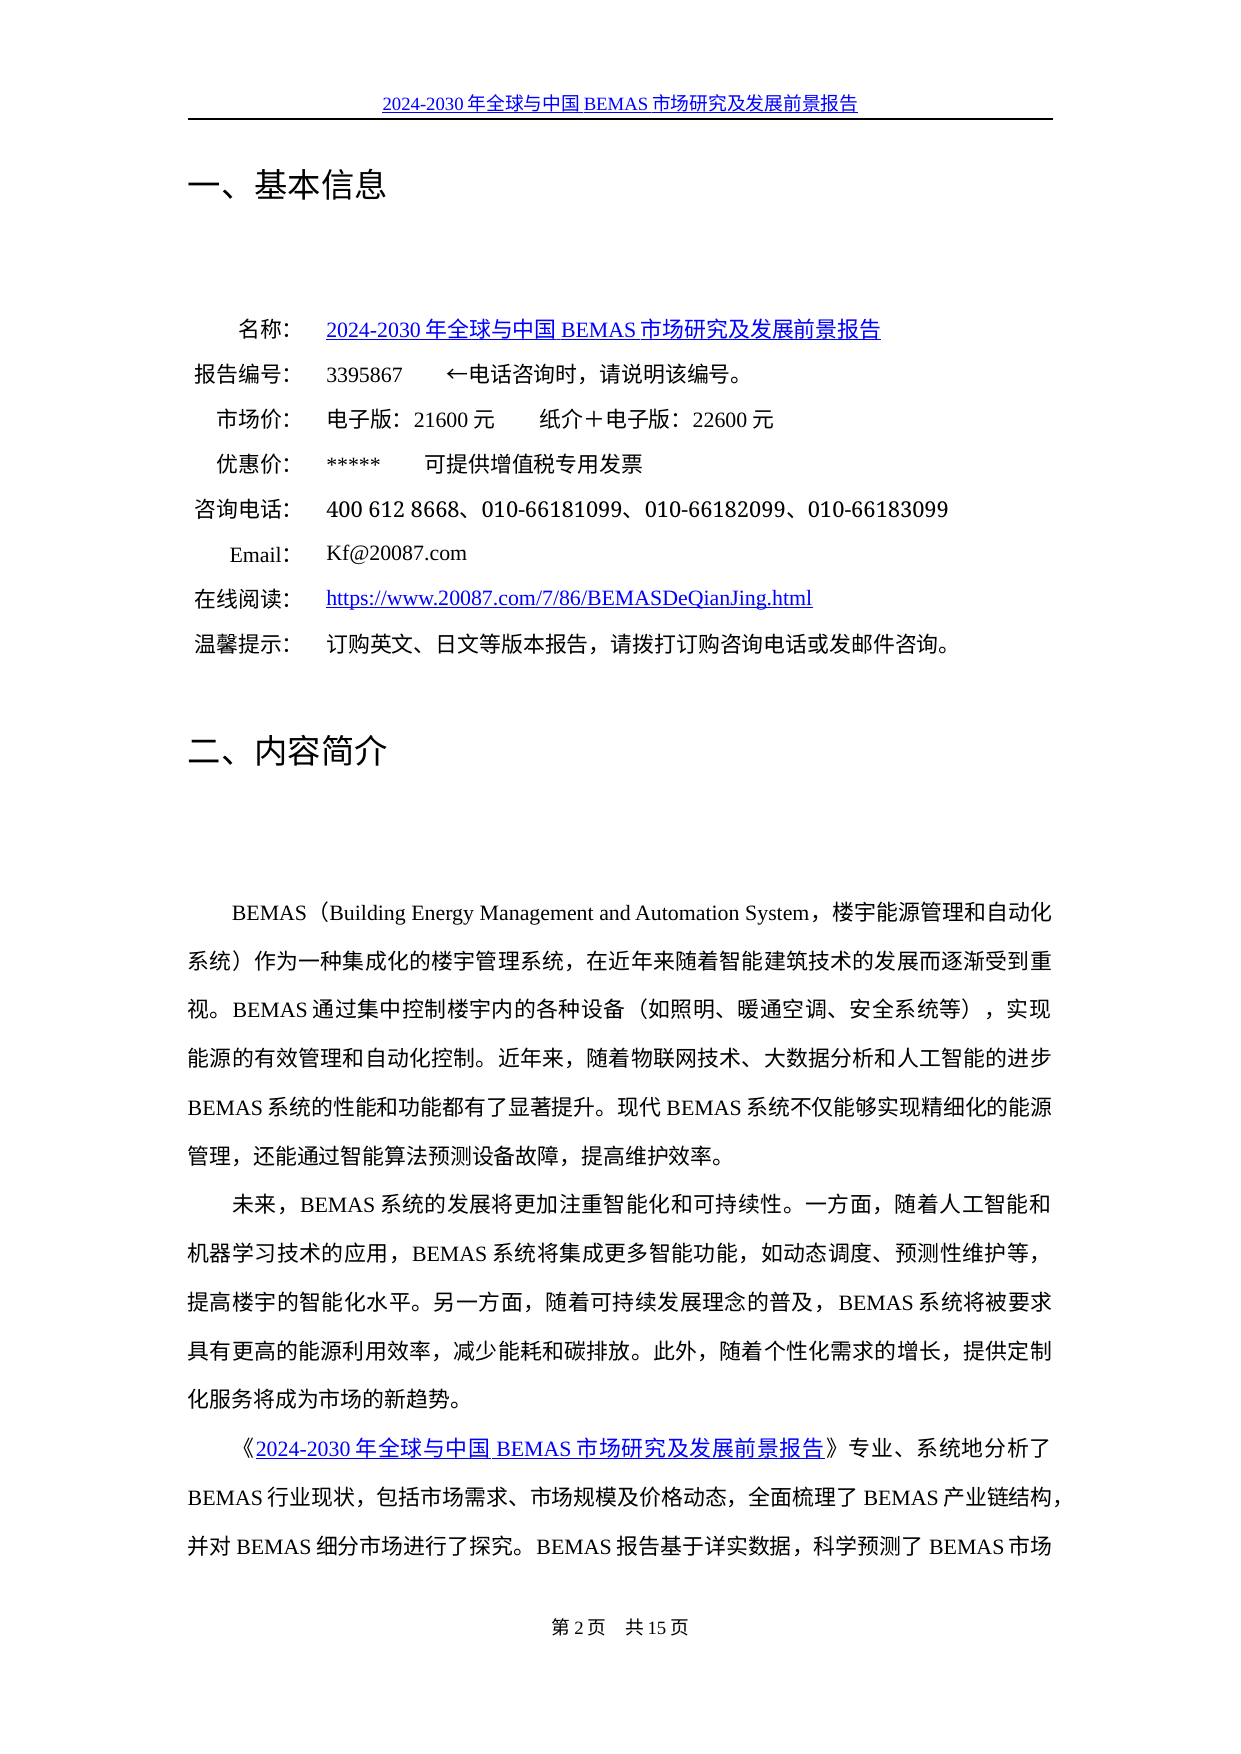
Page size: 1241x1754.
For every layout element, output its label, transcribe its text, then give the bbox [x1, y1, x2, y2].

table_cell Kf@20087.com [315, 537, 1073, 582]
table_cell 温馨提示： [167, 627, 315, 672]
table_cell 优惠价： [167, 447, 315, 492]
table_cell 订购英文、日文等版本报告，请拨打订购咨询电话或发邮件咨询。 [315, 627, 1073, 672]
table_cell 电子版：21600 元 纸介＋电子版：22600 元 [315, 402, 1073, 447]
table_cell Email： [167, 537, 315, 582]
table_header 2024-2030年全球与中国BEMAS市场研究及发展前景报告 [315, 312, 1073, 357]
title 二、内容简介 [187, 717, 1053, 782]
table_cell 市场价： [167, 402, 315, 447]
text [187, 894, 1053, 1561]
table_cell 咨询电话： [167, 492, 315, 537]
title 一、基本信息 [187, 150, 1053, 215]
table_cell 在线阅读： [167, 582, 315, 627]
table_header 名称： [167, 312, 315, 357]
table_cell 400 612 8668、010-66181099、010-66182099、010-66183099 [315, 492, 1073, 537]
table_cell 3395867 ←电话咨询时，请说明该编号。 [315, 357, 1073, 402]
table_cell [315, 582, 1073, 627]
table_cell ***** 可提供增值税专用发票 [315, 447, 1073, 492]
table_cell 报告编号： [167, 357, 315, 402]
